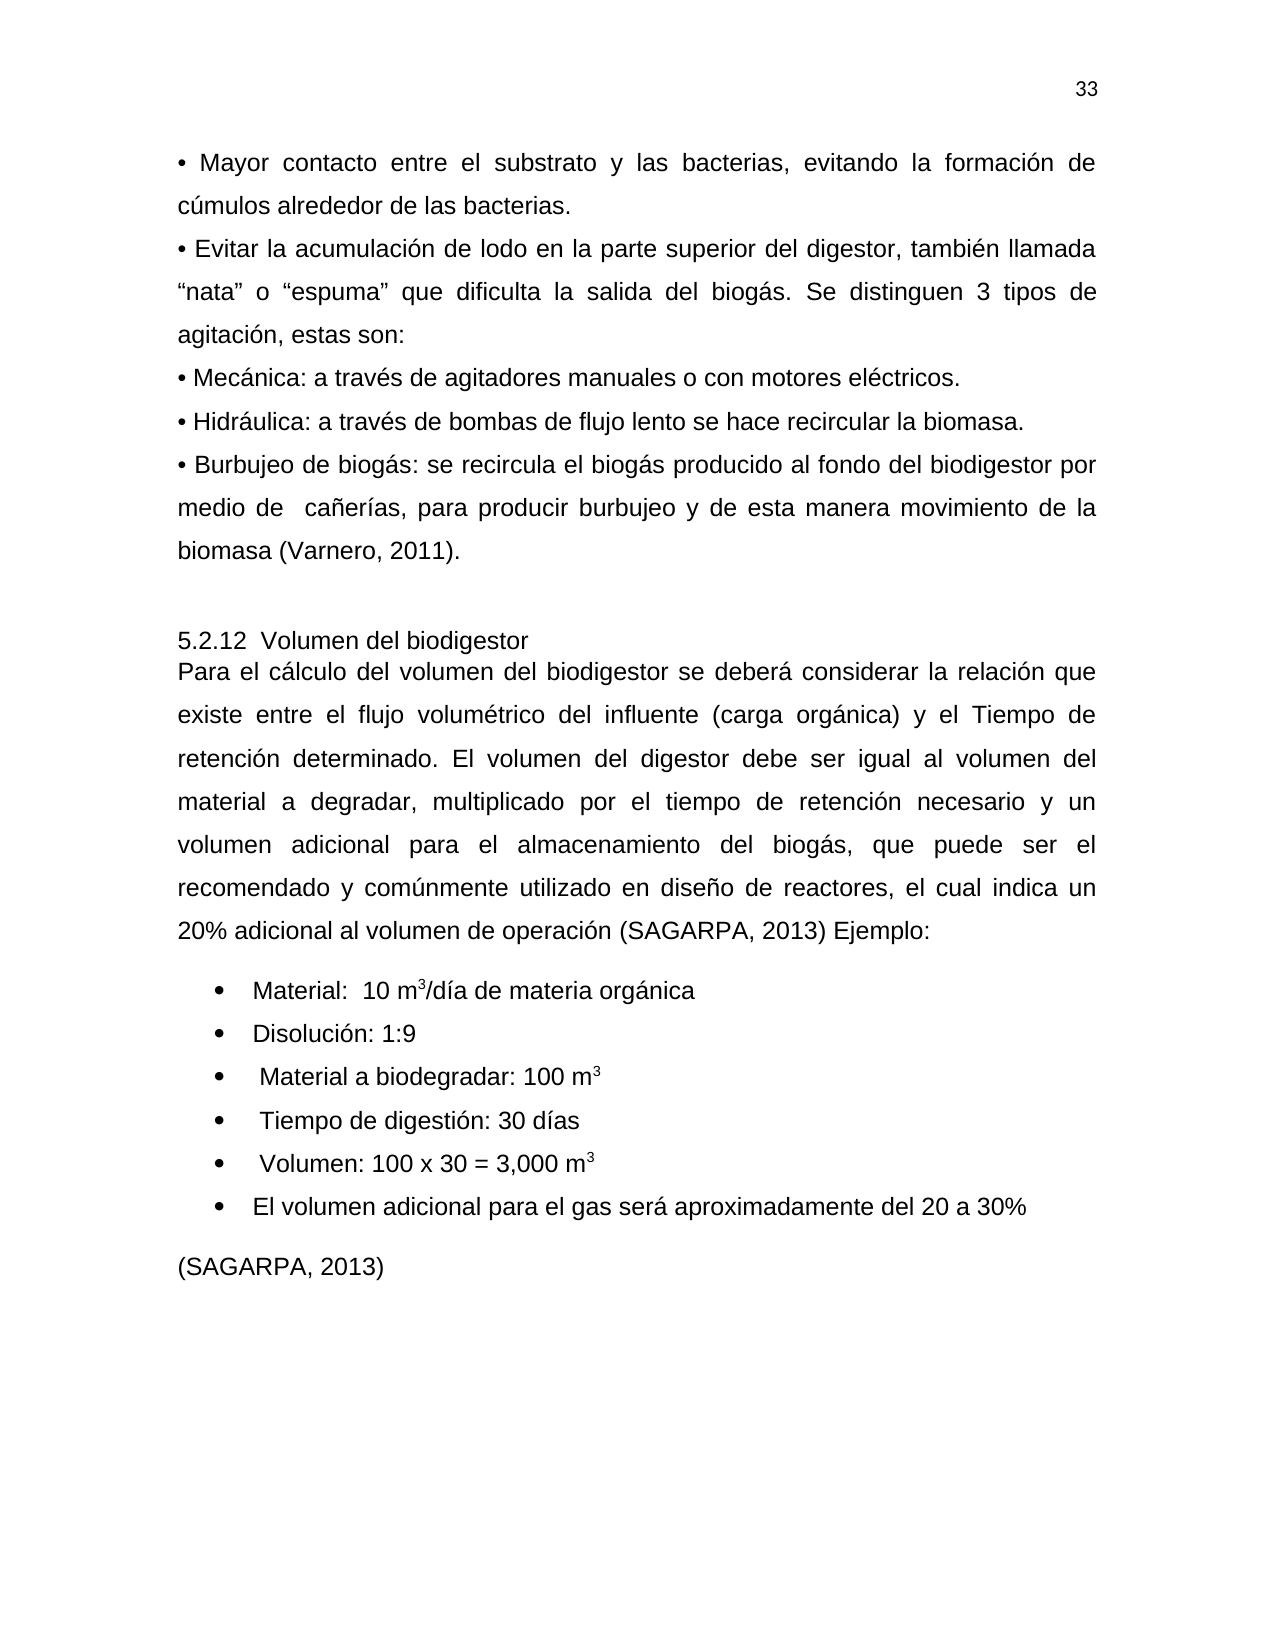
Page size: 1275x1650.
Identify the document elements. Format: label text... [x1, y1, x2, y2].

list Material: 10 m3/día de materia orgánica [215, 976, 1098, 1005]
subtitle 5.2.12 Volumen del biodigestor [177, 626, 1098, 655]
list Material a biodegradar: 100 m3 [215, 1062, 1098, 1091]
text • Mecánica: a través de agitadores manuales o con motores eléctricos. [177, 363, 1098, 392]
text • Burbujeo de biogás: se recircula el biogás producido al fondo del biodigestor por medio de cañerías, para producir burbujeo y de esta manera movimiento de la biomasa (Varnero, 2011). [177, 450, 1098, 565]
list Volumen: 100 x 30 = 3,000 m3 [215, 1149, 1098, 1178]
list Tiempo de digestión: 30 días [215, 1106, 1098, 1134]
text • Hidráulica: a través de bombas de flujo lento se hace recircular la biomasa. [177, 407, 1098, 435]
text Para el cálculo del volumen del biodigestor se deberá considerar la relación que existe entre el flujo volumétrico del influente (carga orgánica) y el Tiempo de retención determinado. El volumen del digestor debe ser igual al volumen del material a degradar, multiplicado por el tiempo de retención necesario y un volumen adicional para el almacenamiento del biogás, que puede ser el recomendado y comúnmente utilizado en diseño de reactores, el cual indica un 20% adicional al volumen de operación (SAGARPA, 2013) Ejemplo: [177, 657, 1098, 945]
list Disolución: 1:9 [215, 1019, 1098, 1048]
text (SAGARPA, 2013) [177, 1252, 1098, 1281]
text • Mayor contacto entre el substrato y las bacterias, evitando la formación de cúmulos alrededor de las bacterias. [177, 148, 1098, 219]
text • Evitar la acumulación de lodo en la parte superior del digestor, también llamada “nata” o “espuma” que dificulta la salida del biogás. Se distinguen 3 tipos de agitación, estas son: [177, 234, 1098, 349]
list El volumen adicional para el gas será aproximadamente del 20 a 30% [215, 1192, 1098, 1221]
